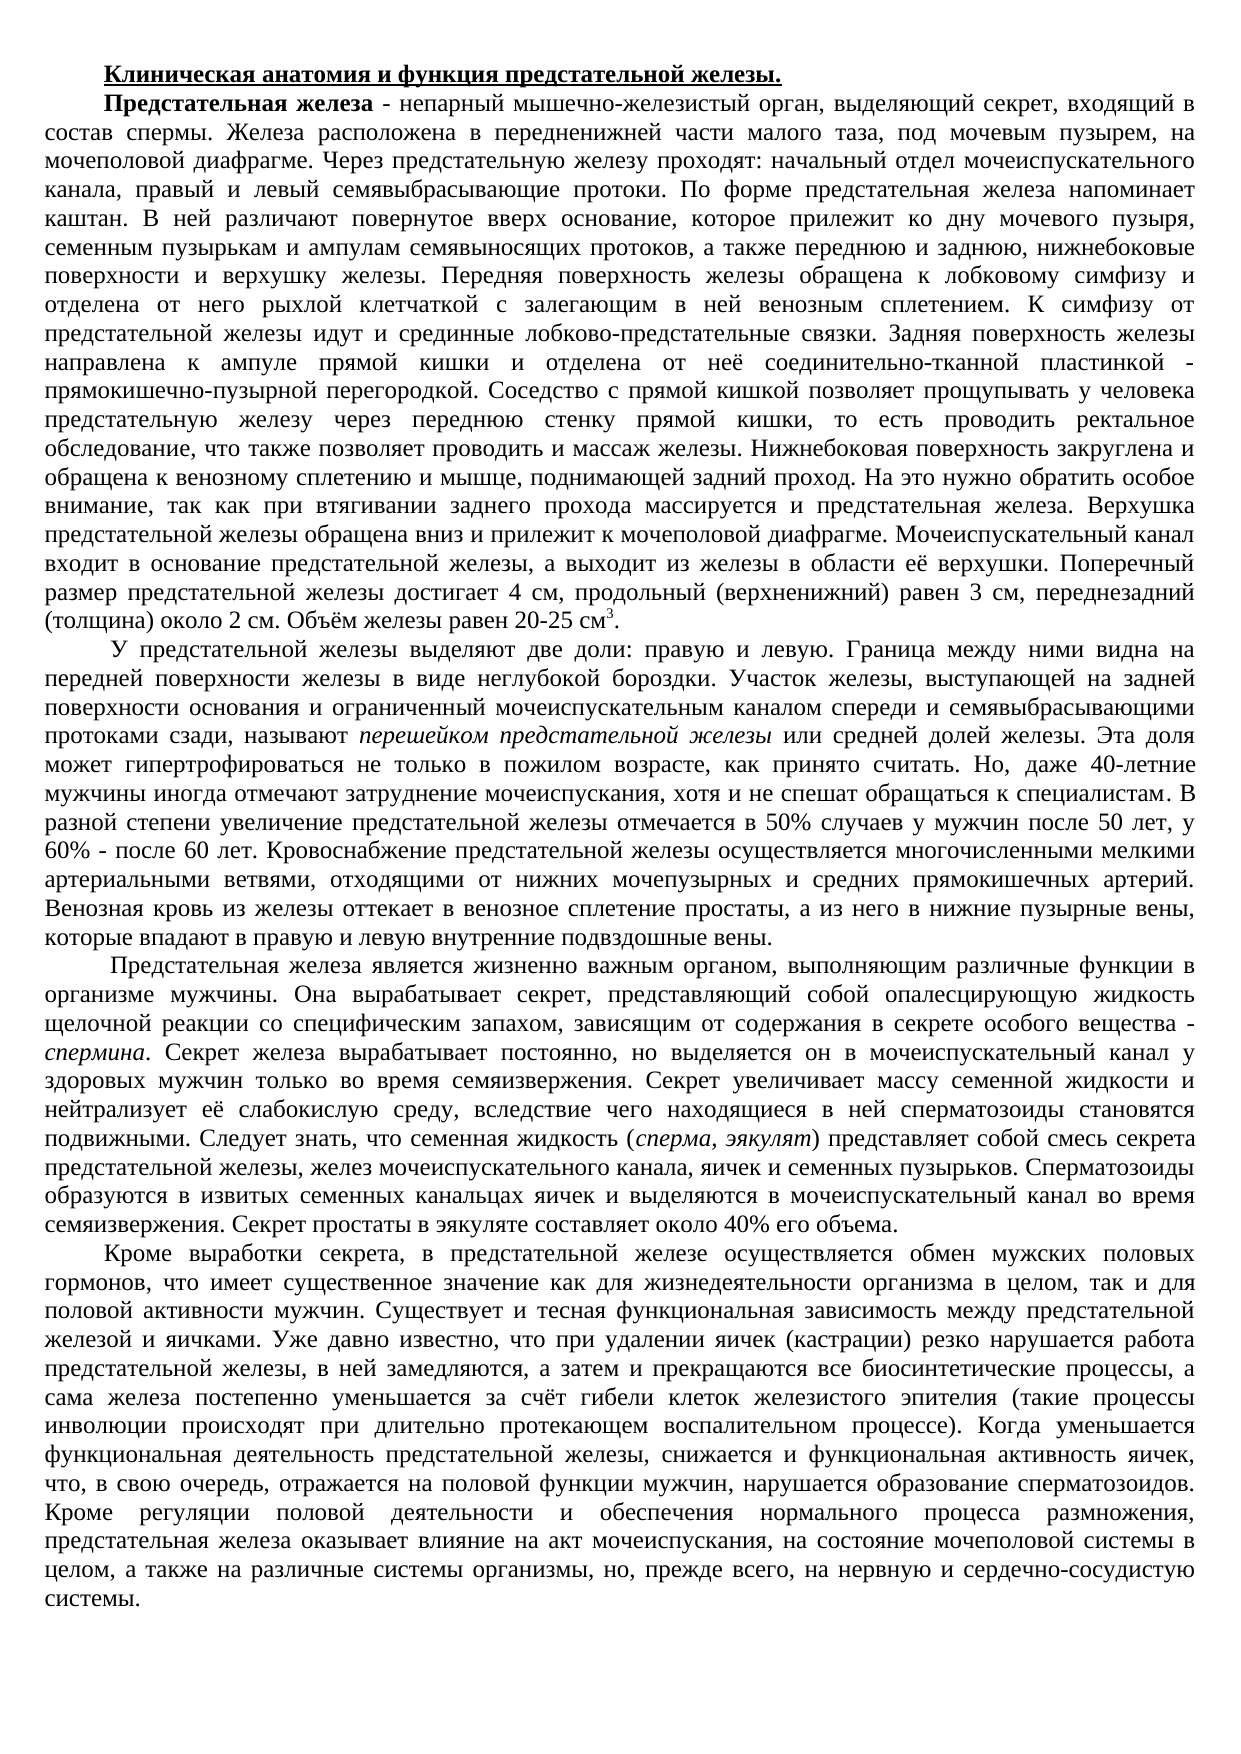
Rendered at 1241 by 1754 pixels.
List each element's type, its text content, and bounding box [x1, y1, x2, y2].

text У предстательной железы выделяют две доли: правую и левую. Граница между ними видна на передней поверхности железы в виде неглубокой бороздки. Участок железы, выступающей на задней поверхности основания и ограниченный мочеиспускательным каналом спереди и семявыбрасывающими протоками сзади, называют перешейком предстательной железы или средней долей железы. Эта доля может гипертрофироваться не только в пожилом возрасте, как принято считать. Но, даже 40-летние мужчины иногда отмечают затруднение мочеиспускания, хотя и не спешат обращаться к специалистам. В разной степени увеличение предстательной железы отмечается в 50% случаев у мужчин после 50 лет, у 60% - после 60 лет. Кровоснабжение предстательной железы осуществляется многочисленными мелкими артериальными ветвями, отходящими от нижних мочепузырных и средних прямокишечных артерий. Венозная кровь из железы оттекает в венозное сплетение простаты, а из него в нижние пузырные вены, которые впадают в правую и левую внутренние подвздошные вены. [44, 634, 1196, 950]
text Клиническая анатомия и функция предстательной железы. [44, 59, 1196, 88]
text Предстательная железа - непарный мышечно-железистый орган, выделяющий секрет, входящий в состав спермы. Железа расположена в передненижней части малого таза, под мочевым пузырем, на мочеполовой диафрагме. Через предстательную железу проходят: начальный отдел мочеиспускательного канала, правый и левый семявыбрасывающие протоки. По форме предстательная железа напоминает каштан. В ней различают повернутое вверх основание, которое прилежит ко дну мочевого пузыря, семенным пузырькам и ампулам семявыносящих протоков, а также переднюю и заднюю, нижнебоковые поверхности и верхушку железы. Передняя поверхность железы обращена к лобковому симфизу и отделена от него рыхлой клетчаткой с залегающим в ней венозным сплетением. К симфизу от предстательной железы идут и срединные лобково-предстательные связки. Задняя поверхность железы направлена к ампуле прямой кишки и отделена от неё соединительно-тканной пластинкой - прямокишечно-пузырной перегородкой. Соседство с прямой кишкой позволяет прощупывать у человека предстательную железу через переднюю стенку прямой кишки, то есть проводить ректальное обследование, что также позволяет проводить и массаж железы. Нижнебоковая поверхность закруглена и обращена к венозному сплетению и мышце, поднимающей задний проход. На это нужно обратить особое внимание, так как при втягивании заднего прохода массируется и предстательная железа. Верхушка предстательной железы обращена вниз и прилежит к мочеполовой диафрагме. Мочеиспускательный канал входит в основание предстательной железы, а выходит из железы в области её верхушки. Поперечный размер предстательной железы достигает 4 см, продольный (верхненижний) равен 3 см, переднезадний (толщина) около 2 см. Объём железы равен 20-25 см3. [44, 88, 1196, 634]
text Предстательная железа является жизненно важным органом, выполняющим различные функции в организме мужчины. Она вырабатывает секрет, представляющий собой опалесцирующую жидкость щелочной реакции со специфическим запахом, зависящим от содержания в секрете особого вещества - спермина. Секрет железа вырабатывает постоянно, но выделяется он в мочеиспускательный канал у здоровых мужчин только во время семяизвержения. Секрет увеличивает массу семенной жидкости и нейтрализует её слабокислую среду, вследствие чего находящиеся в ней сперматозоиды становятся подвижными. Следует знать, что семенная жидкость (сперма, эякулят) представляет собой смесь секрета предстательной железы, желез мочеиспускательного канала, яичек и семенных пузырьков. Сперматозоиды образуются в извитых семенных канальцах яичек и выделяются в мочеиспускательный канал во время семяизвержения. Секрет простаты в эякуляте составляет около 40% его объема. [44, 950, 1196, 1238]
text Кроме выработки секрета, в предстательной железе осуществляется обмен мужских половых гормонов, что имеет существенное значение как для жизнедеятельности организма в целом, так и для половой активности мужчин. Существует и тесная функциональная зависимость между предстательной железой и яичками. Уже давно известно, что при удалении яичек (кастрации) резко нарушается работа предстательной железы, в ней замедляются, а затем и прекращаются все биосинтетические процессы, а сама железа постепенно уменьшается за счёт гибели клеток железистого эпителия (такие процессы инволюции происходят при длительно протекающем воспалительном процессе). Когда уменьшается функциональная деятельность предстательной железы, снижается и функциональная активность яичек, что, в свою очередь, отражается на половой функции мужчин, нарушается образование сперматозоидов. Кроме регуляции половой деятельности и обеспечения нормального процесса размножения, предстательная железа оказывает влияние на акт мочеиспускания, на состояние мочеполовой системы в целом, а также на различные системы организмы, но, прежде всего, на нервную и сердечно-сосудистую системы. [44, 1238, 1196, 1612]
